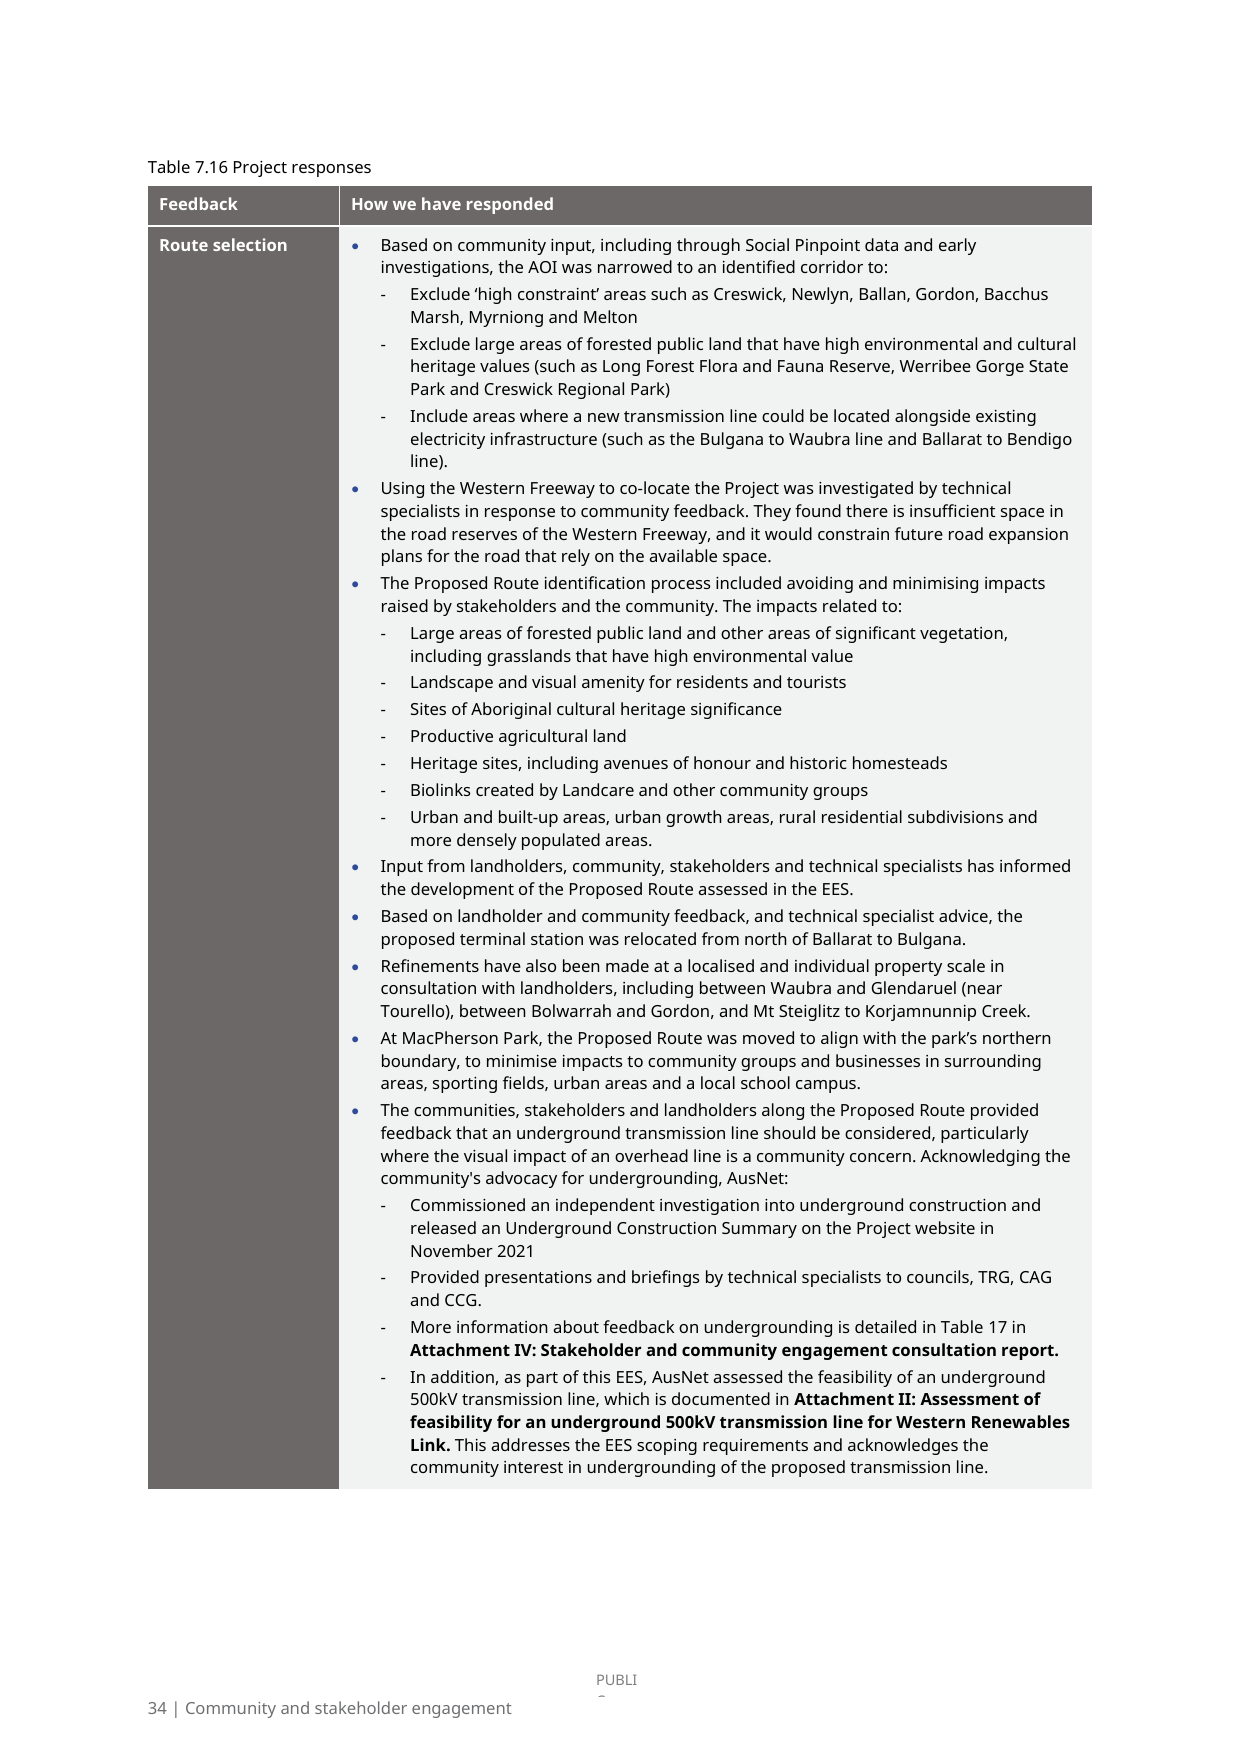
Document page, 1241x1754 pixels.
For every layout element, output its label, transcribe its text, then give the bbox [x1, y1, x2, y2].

table_header How we have responded [340, 186, 1092, 225]
table_cell Route selection [148, 227, 339, 1489]
table_cell Based on community input, including through Social Pinpoint data and early investigations, the AOI was narrowed to an identified corridor to: Exclude ‘high constraint’ areas such as Creswick, Newlyn, Ballan, Gordon, Bacchus Marsh, Myrniong and Melton Exclude large areas of forested public land that have high environmental and cultural heritage values (such as Long Forest Flora and Fauna Reserve, Werribee Gorge State Park and Creswick Regional Park) Include areas where a new transmission line could be located alongside existing electricity infrastructure (such as the Bulgana to Waubra line and Ballarat to Bendigo line). Using the Western Freeway to co-locate the Project was investigated by technical specialists in response to community feedback. They found there is insufficient space in the road reserves of the Western Freeway, and it would constrain future road expansion plans for the road that rely on the available space. The Proposed Route identification process included avoiding and minimising impacts raised by stakeholders and the community. The impacts related to: Large areas of forested public land and other areas of significant vegetation, including grasslands that have high environmental value Landscape and visual amenity for residents and tourists Sites of Aboriginal cultural heritage significance Productive agricultural land Heritage sites, including avenues of honour and historic homesteads Biolinks created by Landcare and other community groups Urban and built-up areas, urban growth areas, rural residential subdivisions and more densely populated areas. Input from landholders, community, stakeholders and technical specialists has informed the development of the Proposed Route assessed in the EES. Based on landholder and community feedback, and technical specialist advice, the proposed terminal station was relocated from north of Ballarat to Bulgana. Refinements have also been made at a localised and individual property scale in consultation with landholders, including between Waubra and Glendaruel (near Tourello), between Bolwarrah and Gordon, and Mt Steiglitz to Korjamnunnip Creek. At MacPherson Park, the Proposed Route was moved to align with the park’s northern boundary, to minimise impacts to community groups and businesses in surrounding areas, sporting fields, urban areas and a local school campus. The communities, stakeholders and landholders along the Proposed Route provided feedback that an underground transmission line should be considered, particularly where the visual impact of an overhead line is a community concern. Acknowledging the community's advocacy for undergrounding, AusNet: Commissioned an independent investigation into underground construction and released an Underground Construction Summary on the Project website in November 2021 Provided presentations and briefings by technical specialists to councils, TRG, CAG and CCG. More information about feedback on undergrounding is detailed in Table 17 in Attachment IV: Stakeholder and community engagement consultation report. In addition, as part of this EES, AusNet assessed the feasibility of an underground 500kV transmission line, which is documented in Attachment II: Assessment of feasibility for an underground 500kV transmission line for Western Renewables Link. This addresses the EES scoping requirements and acknowledges the community interest in undergrounding of the proposed transmission line. [340, 227, 1092, 1489]
table_header Feedback [148, 186, 339, 225]
